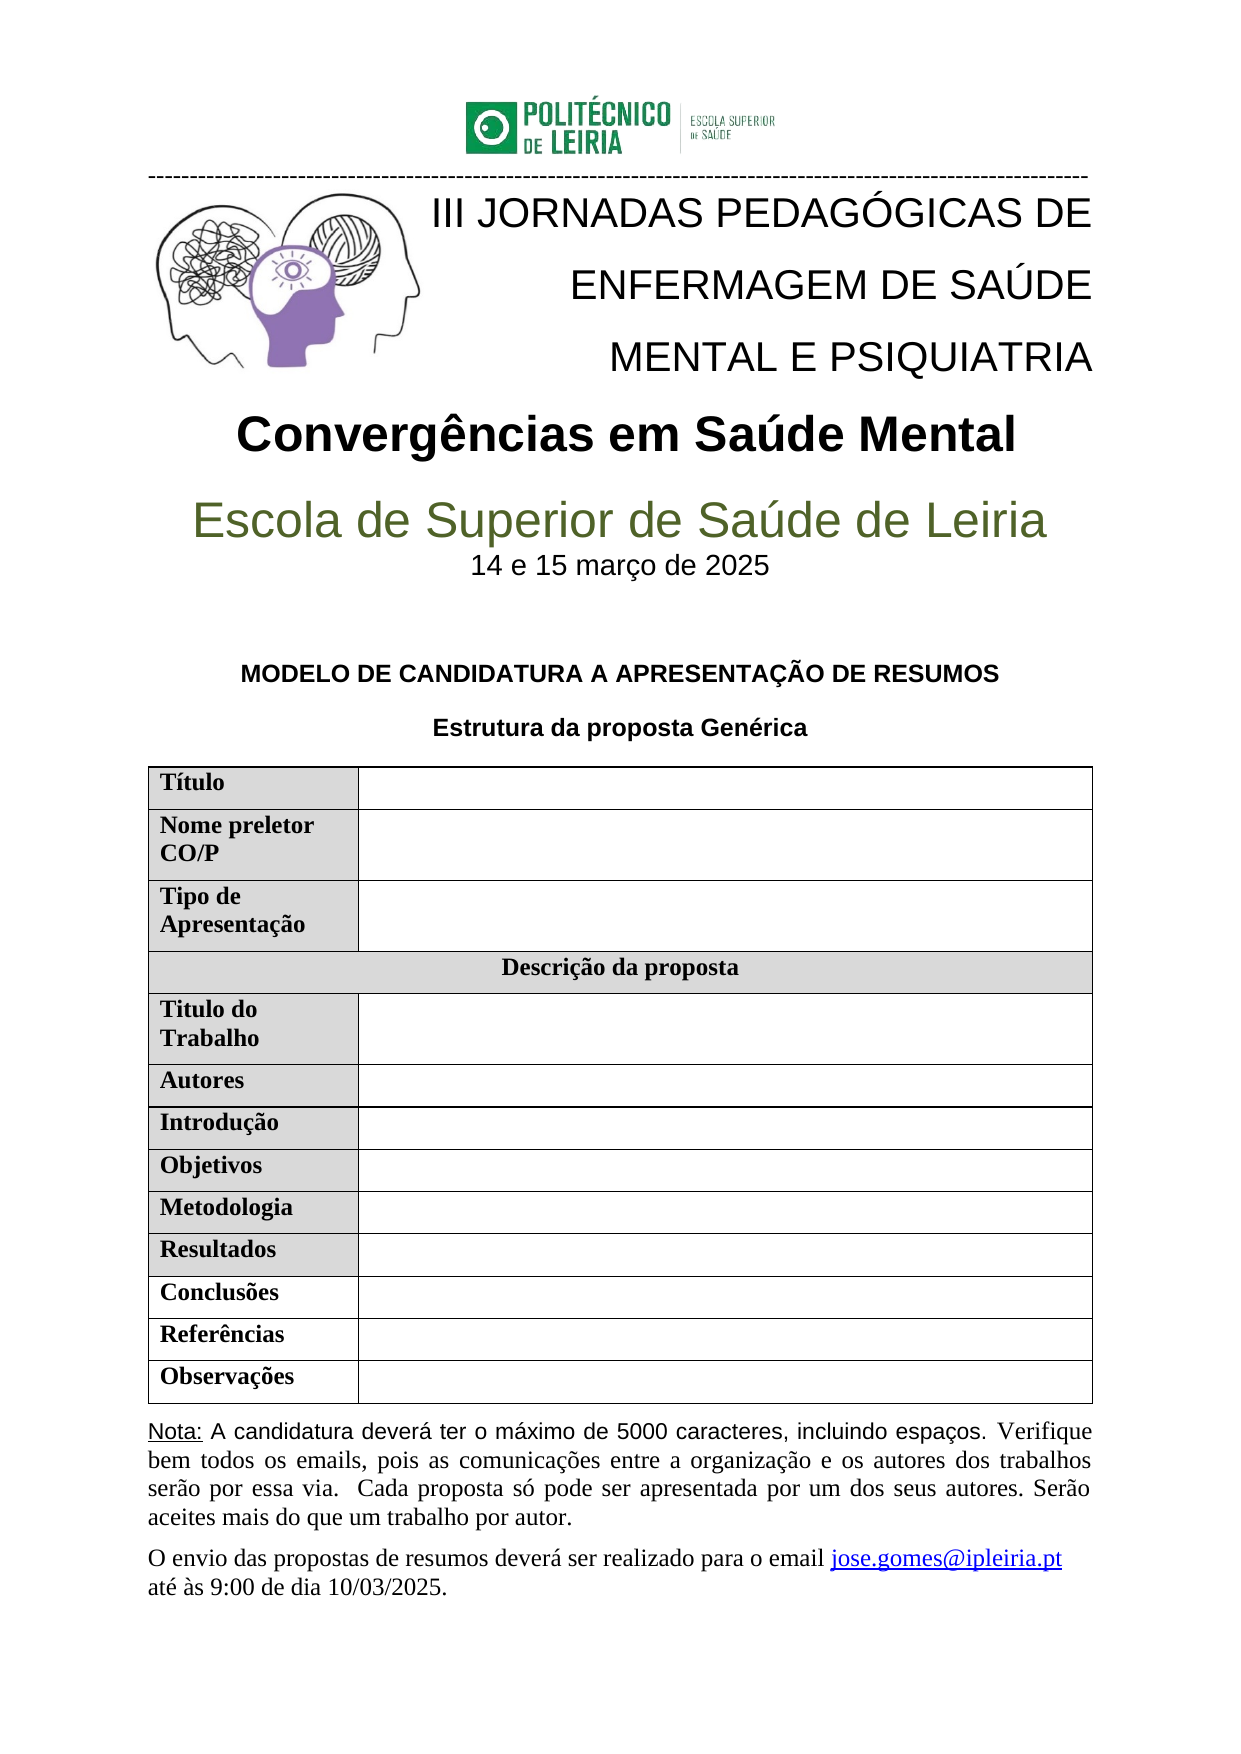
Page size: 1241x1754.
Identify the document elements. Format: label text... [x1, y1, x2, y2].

table_cell [359, 881, 1092, 951]
text Nota: A candidatura deverá ter o máximo de 5000 caracteres, incluindo espaços. Verifique bem todos os emails, pois as comunicações entre a organização e os autores dos trabalhos serão por essa via. Cada proposta só pode ser apresentada por um dos seus autores. Serão aceites mais do que um trabalho por autor. [148, 1416, 1092, 1531]
table_header [359, 768, 1092, 809]
table_cell Nome preletor CO/P [149, 810, 358, 880]
table_cell Titulo do Trabalho [149, 994, 358, 1064]
table_cell Autores [149, 1065, 358, 1106]
table_cell Referências [149, 1319, 358, 1360]
table_cell [359, 810, 1092, 880]
table_cell Descrição da proposta [149, 952, 1092, 993]
text Convergências em Saúde Mental [148, 404, 1092, 462]
table_cell [359, 1234, 1092, 1276]
table_header Título [149, 768, 358, 809]
table_cell Tipo de Apresentação [149, 881, 358, 951]
table_cell Resultados [149, 1234, 358, 1276]
table_cell Observações [149, 1361, 358, 1402]
table_cell [359, 1192, 1092, 1233]
picture [147, 189, 424, 380]
table_cell [359, 1361, 1092, 1402]
table_cell Conclusões [149, 1277, 358, 1318]
table_cell [359, 1065, 1092, 1106]
table_cell [359, 1277, 1092, 1318]
picture [441, 75, 799, 174]
table_cell Objetivos [149, 1150, 358, 1191]
text MENTAL E PSIQUIATRIA [148, 333, 1093, 381]
text MODELO DE CANDIDATURA A APRESENTAÇÃO DE RESUMOS [148, 659, 1092, 688]
table_cell [359, 1108, 1092, 1149]
table_cell Introdução [149, 1108, 358, 1149]
text Estrutura da proposta Genérica [148, 713, 1092, 742]
table_cell [359, 1150, 1092, 1191]
text Escola de Superior de Saúde de Leiria [148, 491, 1092, 548]
table_cell Metodologia [149, 1192, 358, 1233]
table_cell [359, 994, 1092, 1064]
text O envio das propostas de resumos deverá ser realizado para o email jose.gomes@ipleiria.pt até às 9:00 de dia 10/03/2025. [148, 1543, 1092, 1601]
text III JORNADAS PEDAGÓGICAS DE ENFERMAGEM DE SAÚDE [424, 189, 1093, 309]
text 14 e 15 março de 2025 [148, 548, 1092, 582]
table_cell [359, 1319, 1092, 1360]
